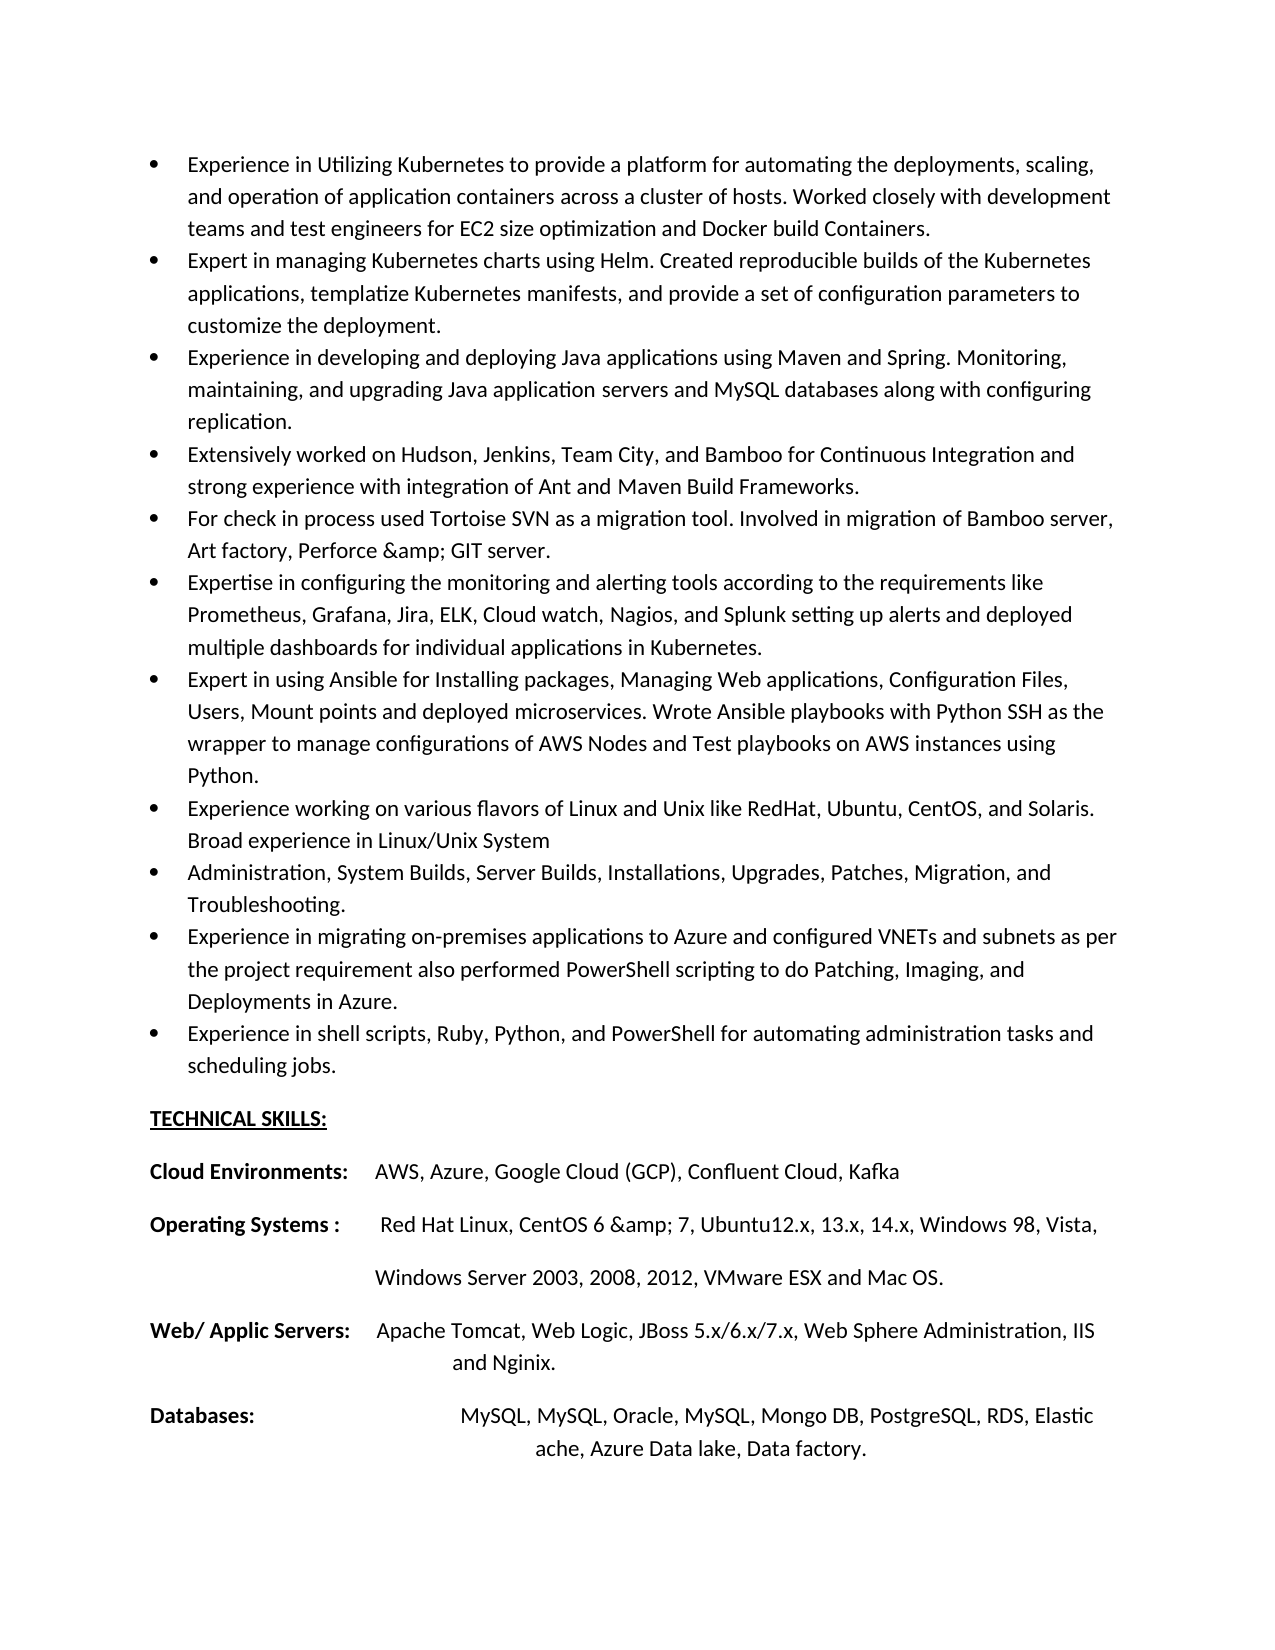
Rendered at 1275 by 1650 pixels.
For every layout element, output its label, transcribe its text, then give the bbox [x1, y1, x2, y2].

text TECHNICAL SKILLS: [150, 1104, 1125, 1132]
list Experience working on various flavors of Linux and Unix like RedHat, Ubuntu, CentOS, and Solaris. Broad experience in Linux/Unix System [150, 794, 1125, 854]
list Experience in shell scripts, Ruby, Python, and PowerShell for automating administration tasks and scheduling jobs. [150, 1019, 1125, 1079]
list Experience in Utilizing Kubernetes to provide a platform for automating the deployments, scaling, and operation of application containers across a cluster of hosts. Worked closely with development teams and test engineers for EC2 size optimization and Docker build Containers. [150, 150, 1125, 242]
list Administration, System Builds, Server Builds, Installations, Upgrades, Patches, Migration, and Troubleshooting. [150, 858, 1125, 918]
text Databases: MySQL, MySQL, Oracle, MySQL, Mongo DB, PostgreSQL, RDS, Elastic ache, Azure Data lake, Data factory. [150, 1402, 1125, 1462]
list Expertise in configuring the monitoring and alerting tools according to the requirements like Prometheus, Grafana, Jira, ELK, Cloud watch, Nagios, and Splunk setting up alerts and deployed multiple dashboards for individual applications in Kubernetes. [150, 568, 1125, 661]
list Expert in using Ansible for Installing packages, Managing Web applications, Configuration Files, Users, Mount points and deployed microservices. Wrote Ansible playbooks with Python SSH as the wrapper to manage configurations of AWS Nodes and Test playbooks on AWS instances using Python. [150, 665, 1125, 789]
list Experience in developing and deploying Java applications using Maven and Spring. Monitoring, maintaining, and upgrading Java application servers and MySQL databases along with configuring replication. [150, 343, 1125, 436]
text Web/ Applic Servers: Apache Tomcat, Web Logic, JBoss 5.x/6.x/7.x, Web Sphere Administration, IIS and Nginix. [150, 1316, 1125, 1377]
list Experience in migrating on-premises applications to Azure and configured VNETs and subnets as per the project requirement also performed PowerShell scripting to do Patching, Imaging, and Deployments in Azure. [150, 922, 1125, 1015]
text Operating Systems : Red Hat Linux, CentOS 6 &amp; 7, Ubuntu12.x, 13.x, 14.x, Windows 98, Vista, [150, 1210, 1125, 1238]
list Extensively worked on Hudson, Jenkins, Team City, and Bamboo for Continuous Integration and strong experience with integration of Ant and Maven Build Frameworks. [150, 440, 1125, 500]
text Windows Server 2003, 2008, 2012, VMware ESX and Mac OS. [150, 1263, 1125, 1291]
text Cloud Environments: AWS, Azure, Google Cloud (GCP), Confluent Cloud, Kafka [150, 1157, 1125, 1185]
list For check in process used Tortoise SVN as a migration tool. Involved in migration of Bamboo server, Art factory, Perforce &amp; GIT server. [150, 504, 1125, 564]
list Expert in managing Kubernetes charts using Helm. Created reproducible builds of the Kubernetes applications, templatize Kubernetes manifests, and provide a set of configuration parameters to customize the deployment. [150, 247, 1125, 339]
